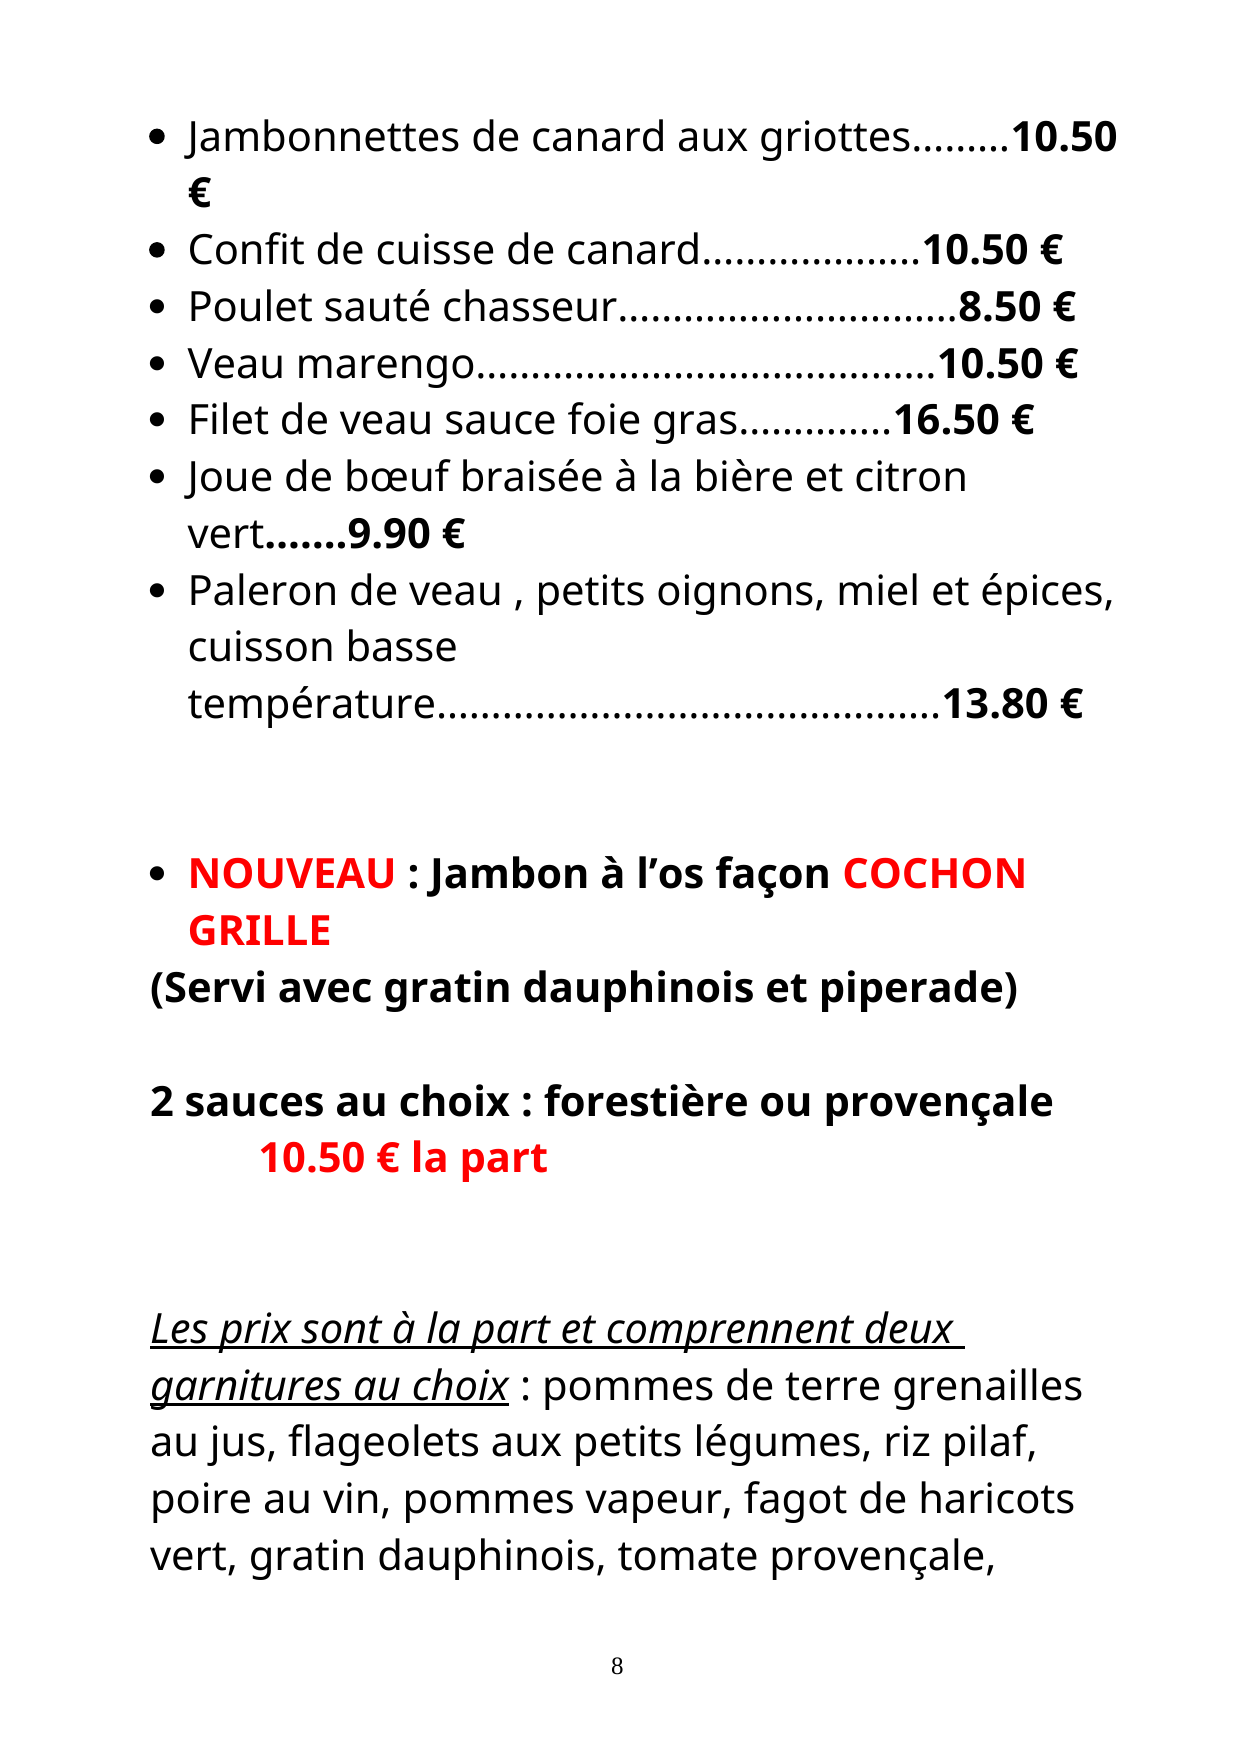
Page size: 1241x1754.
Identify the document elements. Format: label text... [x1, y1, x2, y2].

list NOUVEAU : Jambon à l’os façon COCHON GRILLE [150, 844, 1122, 958]
list Filet de veau sauce foie gras…………..16.50 € [150, 390, 1122, 447]
list Veau marengo……………………………………10.50 € [150, 333, 1122, 390]
list Paleron de veau , petits oignons, miel et épices, cuisson basse température……………………………………….13.80 € [150, 561, 1122, 731]
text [150, 1298, 1122, 1582]
list Confit de cuisse de canard………………..10.50 € [150, 220, 1122, 277]
text (Servi avec gratin dauphinois et piperade) [150, 958, 1122, 1015]
list Joue de bœuf braisée à la bière et citron vert…….9.90 € [150, 447, 1122, 561]
list Jambonnettes de canard aux griottes………10.50 € [150, 106, 1122, 220]
text 2 sauces au choix : forestière ou provençale [150, 1071, 1122, 1128]
list Poulet sauté chasseur………………….………8.50 € [150, 277, 1122, 333]
text 10.50 € la part [150, 1128, 1122, 1185]
